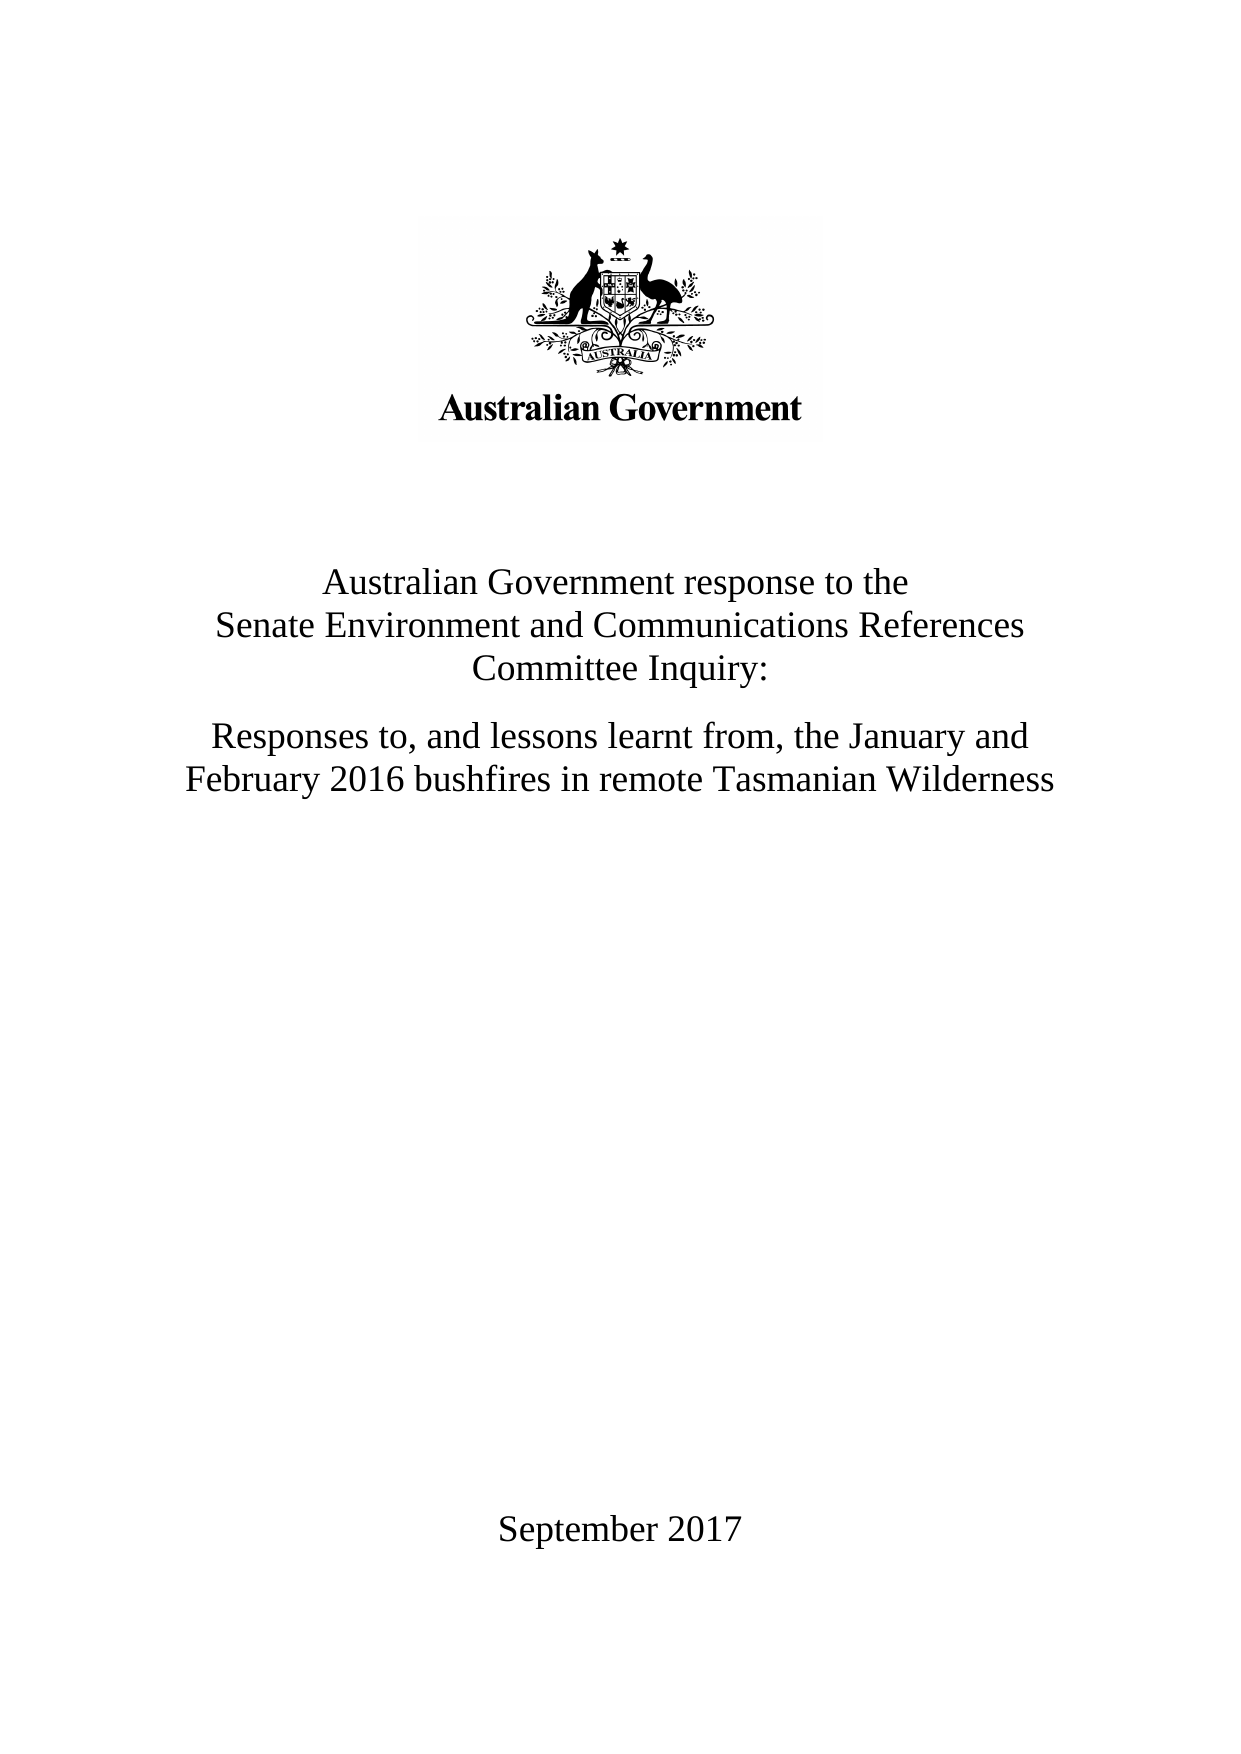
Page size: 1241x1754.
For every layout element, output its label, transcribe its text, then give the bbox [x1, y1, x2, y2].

text Responses to, and lessons learnt from, the January and February 2016 bushfires in remote Tasmanian Wilderness [150, 714, 1090, 800]
picture [417, 216, 823, 442]
text Australian Government response to the Senate Environment and Communications References Committee Inquiry: [150, 559, 1090, 689]
text September 2017 [150, 1506, 1090, 1549]
